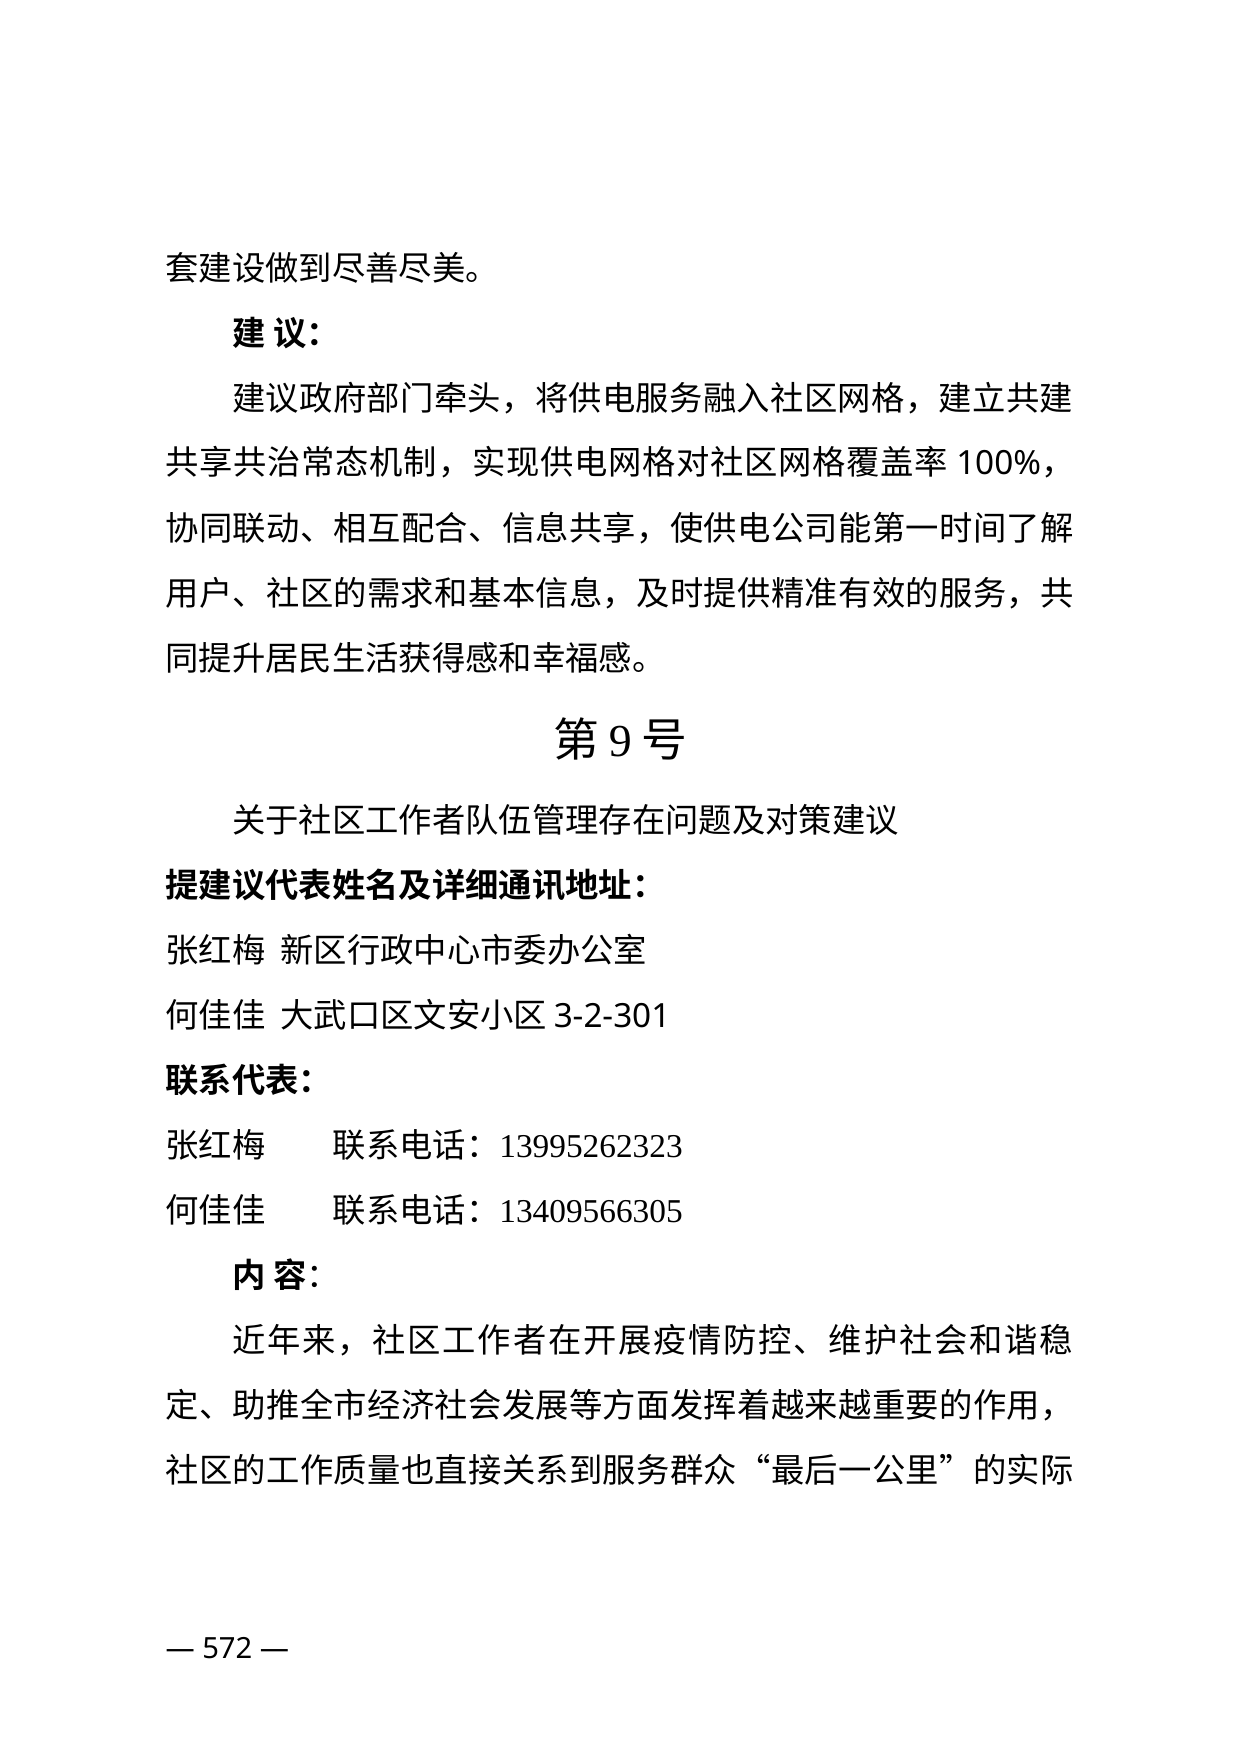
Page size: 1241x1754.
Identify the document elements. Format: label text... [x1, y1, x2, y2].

text 建 议： [165, 298, 1075, 363]
text 建议政府部门牵头，将供电服务融入社区网格，建立共建共享共治常态机制，实现供电网格对社区网格覆盖率100%，协同联动、相互配合、信息共享，使供电公司能第一时间了解用户、社区的需求和基本信息，及时提供精准有效的服务，共同提升居民生活获得感和幸福感。 [165, 363, 1075, 688]
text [165, 1305, 1075, 1500]
text 联系代表： [165, 1045, 1075, 1110]
text 张红梅 联系电话：13995262323 [165, 1110, 1075, 1175]
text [165, 233, 1075, 298]
text 何佳佳 联系电话：13409566305 [165, 1175, 1075, 1240]
text 关于社区工作者队伍管理存在问题及对策建议 [165, 785, 1075, 850]
text 内 容： [165, 1240, 1075, 1305]
text 张红梅 新区行政中心市委办公室 [165, 915, 1075, 980]
text 何佳佳 大武口区文安小区3-2-301 [165, 980, 1075, 1045]
text 第9号 [165, 688, 1075, 785]
text 提建议代表姓名及详细通讯地址： [165, 850, 1075, 915]
